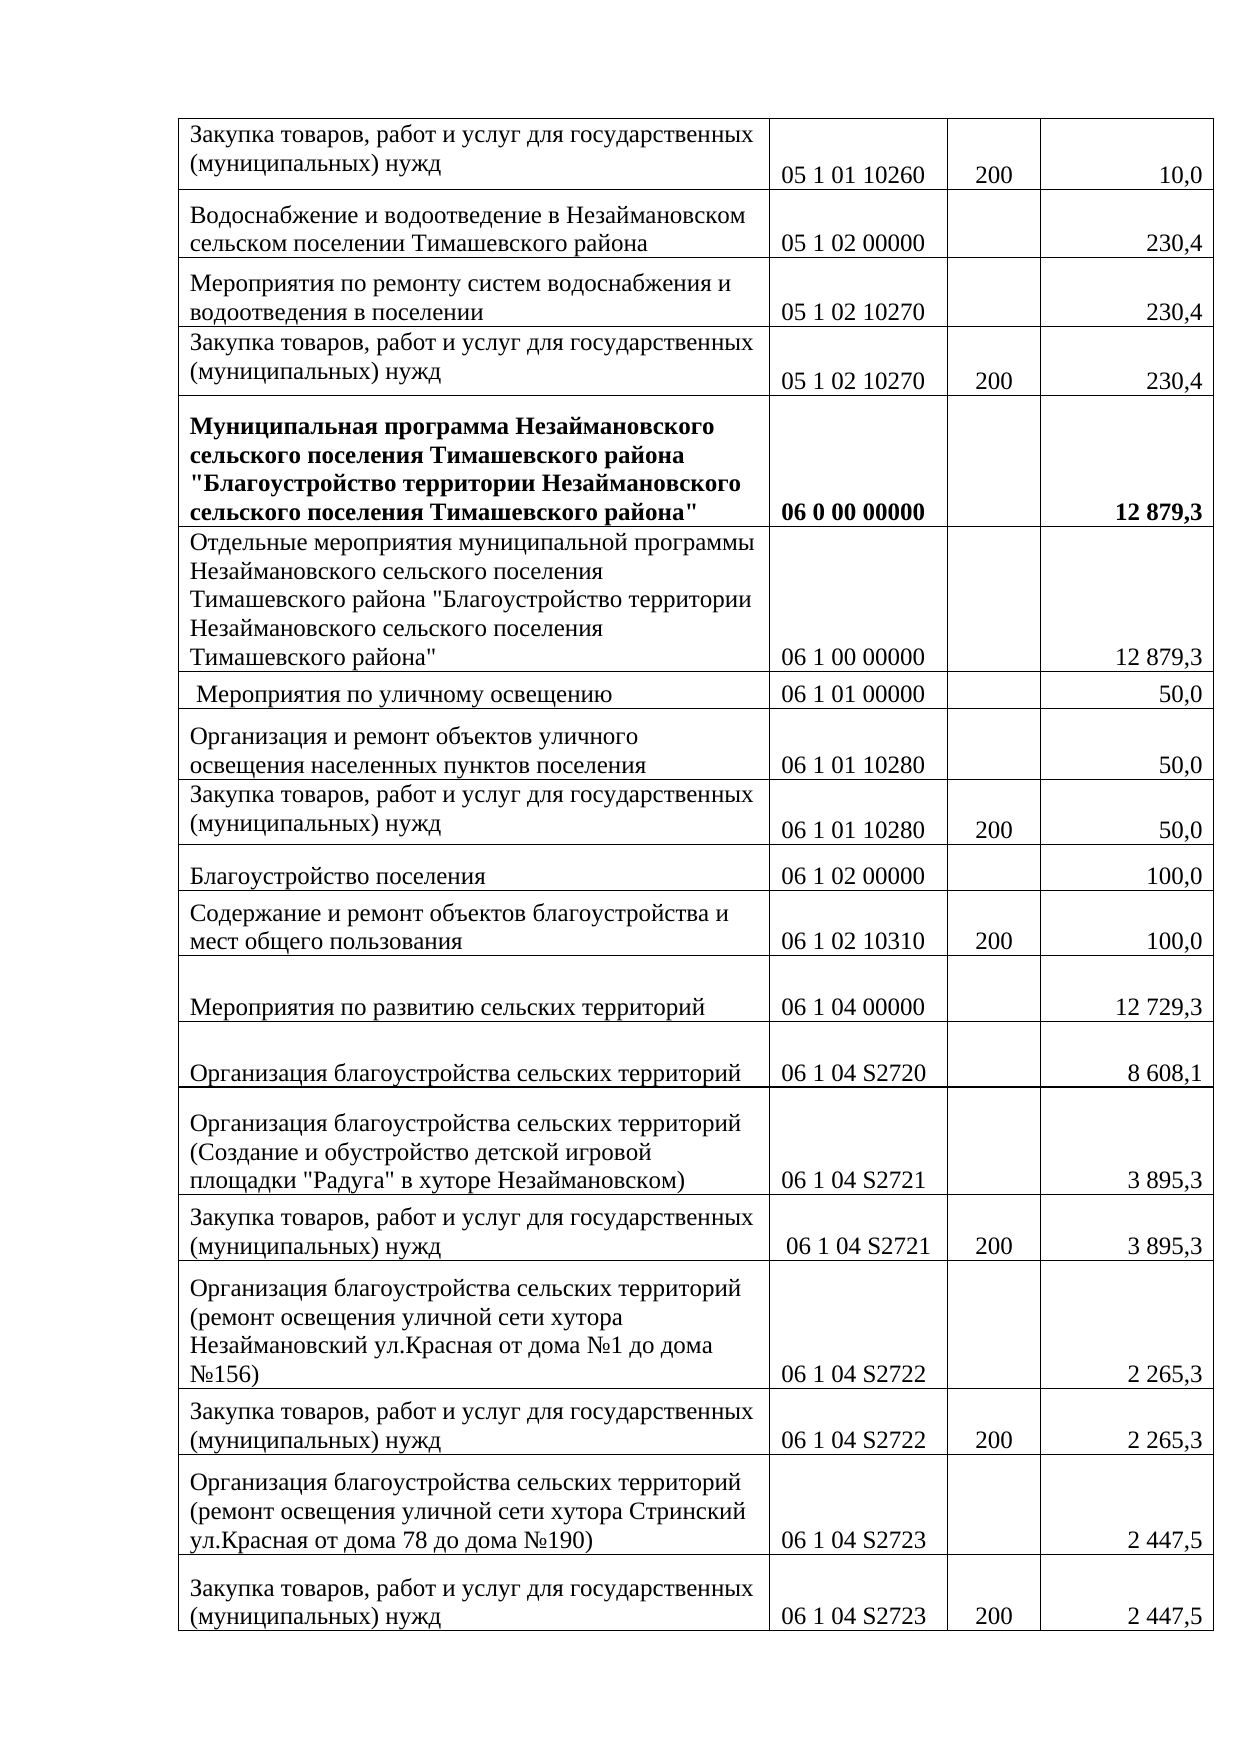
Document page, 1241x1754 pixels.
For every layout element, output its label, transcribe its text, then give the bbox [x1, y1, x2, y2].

table_cell 230,4 [1041, 258, 1213, 326]
table_cell 2 447,5 [1041, 1555, 1213, 1630]
table_cell Мероприятия по уличному освещению [179, 672, 769, 708]
table_cell Водоснабжение и водоотведение в Незаймановском сельском поселении Тимашевского района [179, 190, 769, 257]
table_cell 12 879,3 [1041, 527, 1213, 671]
table_cell Мероприятия по ремонту систем водоснабжения и водоотведения в поселении [179, 258, 769, 326]
table_cell 2 265,3 [1041, 1389, 1213, 1453]
table_cell 05 1 01 10260 [770, 119, 947, 188]
table_cell [948, 956, 1040, 1021]
table_cell Организация благоустройства сельских территорий (ремонт освещения уличной сети хутора Стринский ул.Красная от дома 78 до дома №190) [179, 1455, 769, 1553]
table_cell 12 879,3 [1041, 396, 1213, 526]
table_cell Организация благоустройства сельских территорий (Создание и обустройство детской игровой площадки "Радуга" в хуторе Незаймановском) [179, 1088, 769, 1194]
table_cell 05 1 02 10270 [770, 327, 947, 395]
table_cell 06 1 02 10310 [770, 891, 947, 955]
table_cell 10,0 [1041, 119, 1213, 188]
table_cell 06 1 01 10280 [770, 709, 947, 778]
table_cell 06 1 04 S2721 [770, 1195, 947, 1260]
table_cell 06 1 04 S2722 [770, 1261, 947, 1388]
table_cell [948, 672, 1040, 708]
table_cell Закупка товаров, работ и услуг для государственных (муниципальных) нужд [179, 1555, 769, 1630]
table_cell Закупка товаров, работ и услуг для государственных (муниципальных) нужд [179, 780, 769, 844]
table_cell Закупка товаров, работ и услуг для государственных (муниципальных) нужд [179, 1195, 769, 1260]
table_cell 06 1 01 00000 [770, 672, 947, 708]
table_cell Организация благоустройства сельских территорий (ремонт освещения уличной сети хутора Незаймановский ул.Красная от дома №1 до дома №156) [179, 1261, 769, 1388]
table_cell 06 1 04 S2720 [770, 1022, 947, 1086]
table_cell 50,0 [1041, 780, 1213, 844]
table_cell [948, 190, 1040, 257]
table_cell [948, 527, 1040, 671]
table_cell 06 1 04 S2723 [770, 1455, 947, 1553]
table_cell 05 1 02 00000 [770, 190, 947, 257]
table_cell [948, 396, 1040, 526]
table_cell 05 1 02 10270 [770, 258, 947, 326]
table_cell Организация и ремонт объектов уличного освещения населенных пунктов поселения [179, 709, 769, 778]
table_cell 06 1 04 S2722 [770, 1389, 947, 1453]
table_cell Закупка товаров, работ и услуг для государственных (муниципальных) нужд [179, 327, 769, 395]
table_cell 3 895,3 [1041, 1088, 1213, 1194]
table_cell 50,0 [1041, 672, 1213, 708]
table_cell [948, 258, 1040, 326]
table_cell 100,0 [1041, 845, 1213, 889]
table_cell Содержание и ремонт объектов благоустройства и мест общего пользования [179, 891, 769, 955]
table_cell 200 [948, 780, 1040, 844]
table_cell 8 608,1 [1041, 1022, 1213, 1086]
table_cell [948, 1022, 1040, 1086]
table_cell 230,4 [1041, 327, 1213, 395]
table_cell Мероприятия по развитию сельских территорий [179, 956, 769, 1021]
table_cell 06 1 04 S2721 [770, 1088, 947, 1194]
table_cell Закупка товаров, работ и услуг для государственных (муниципальных) нужд [179, 119, 769, 188]
table_cell 06 1 04 S2723 [770, 1555, 947, 1630]
table_cell 06 1 01 10280 [770, 780, 947, 844]
table_cell 200 [948, 1555, 1040, 1630]
table_cell Организация благоустройства сельских территорий [179, 1022, 769, 1086]
table_cell [948, 1088, 1040, 1194]
table_cell 200 [948, 119, 1040, 188]
table_cell [948, 1261, 1040, 1388]
table_cell Закупка товаров, работ и услуг для государственных (муниципальных) нужд [179, 1389, 769, 1453]
table_cell 2 447,5 [1041, 1455, 1213, 1553]
table_cell Муниципальная программа Незаймановского сельского поселения Тимашевского района "Благоустройство территории Незаймановского сельского поселения Тимашевского района" [179, 396, 769, 526]
table_cell Отдельные мероприятия муниципальной программы Незаймановского сельского поселения Тимашевского района "Благоустройство территории Незаймановского сельского поселения Тимашевского района" [179, 527, 769, 671]
table_cell 3 895,3 [1041, 1195, 1213, 1260]
table_cell Благоустройство поселения [179, 845, 769, 889]
table_cell 06 1 00 00000 [770, 527, 947, 671]
table_cell 200 [948, 327, 1040, 395]
table_cell 230,4 [1041, 190, 1213, 257]
table_cell 06 0 00 00000 [770, 396, 947, 526]
table_cell 200 [948, 891, 1040, 955]
table_cell 50,0 [1041, 709, 1213, 778]
table_cell 100,0 [1041, 891, 1213, 955]
table_cell 06 1 02 00000 [770, 845, 947, 889]
table_cell [948, 1455, 1040, 1553]
table_cell 12 729,3 [1041, 956, 1213, 1021]
table_cell [948, 709, 1040, 778]
table_cell 06 1 04 00000 [770, 956, 947, 1021]
table_cell [948, 845, 1040, 889]
table_cell 2 265,3 [1041, 1261, 1213, 1388]
table_cell 200 [948, 1195, 1040, 1260]
table_cell 200 [948, 1389, 1040, 1453]
